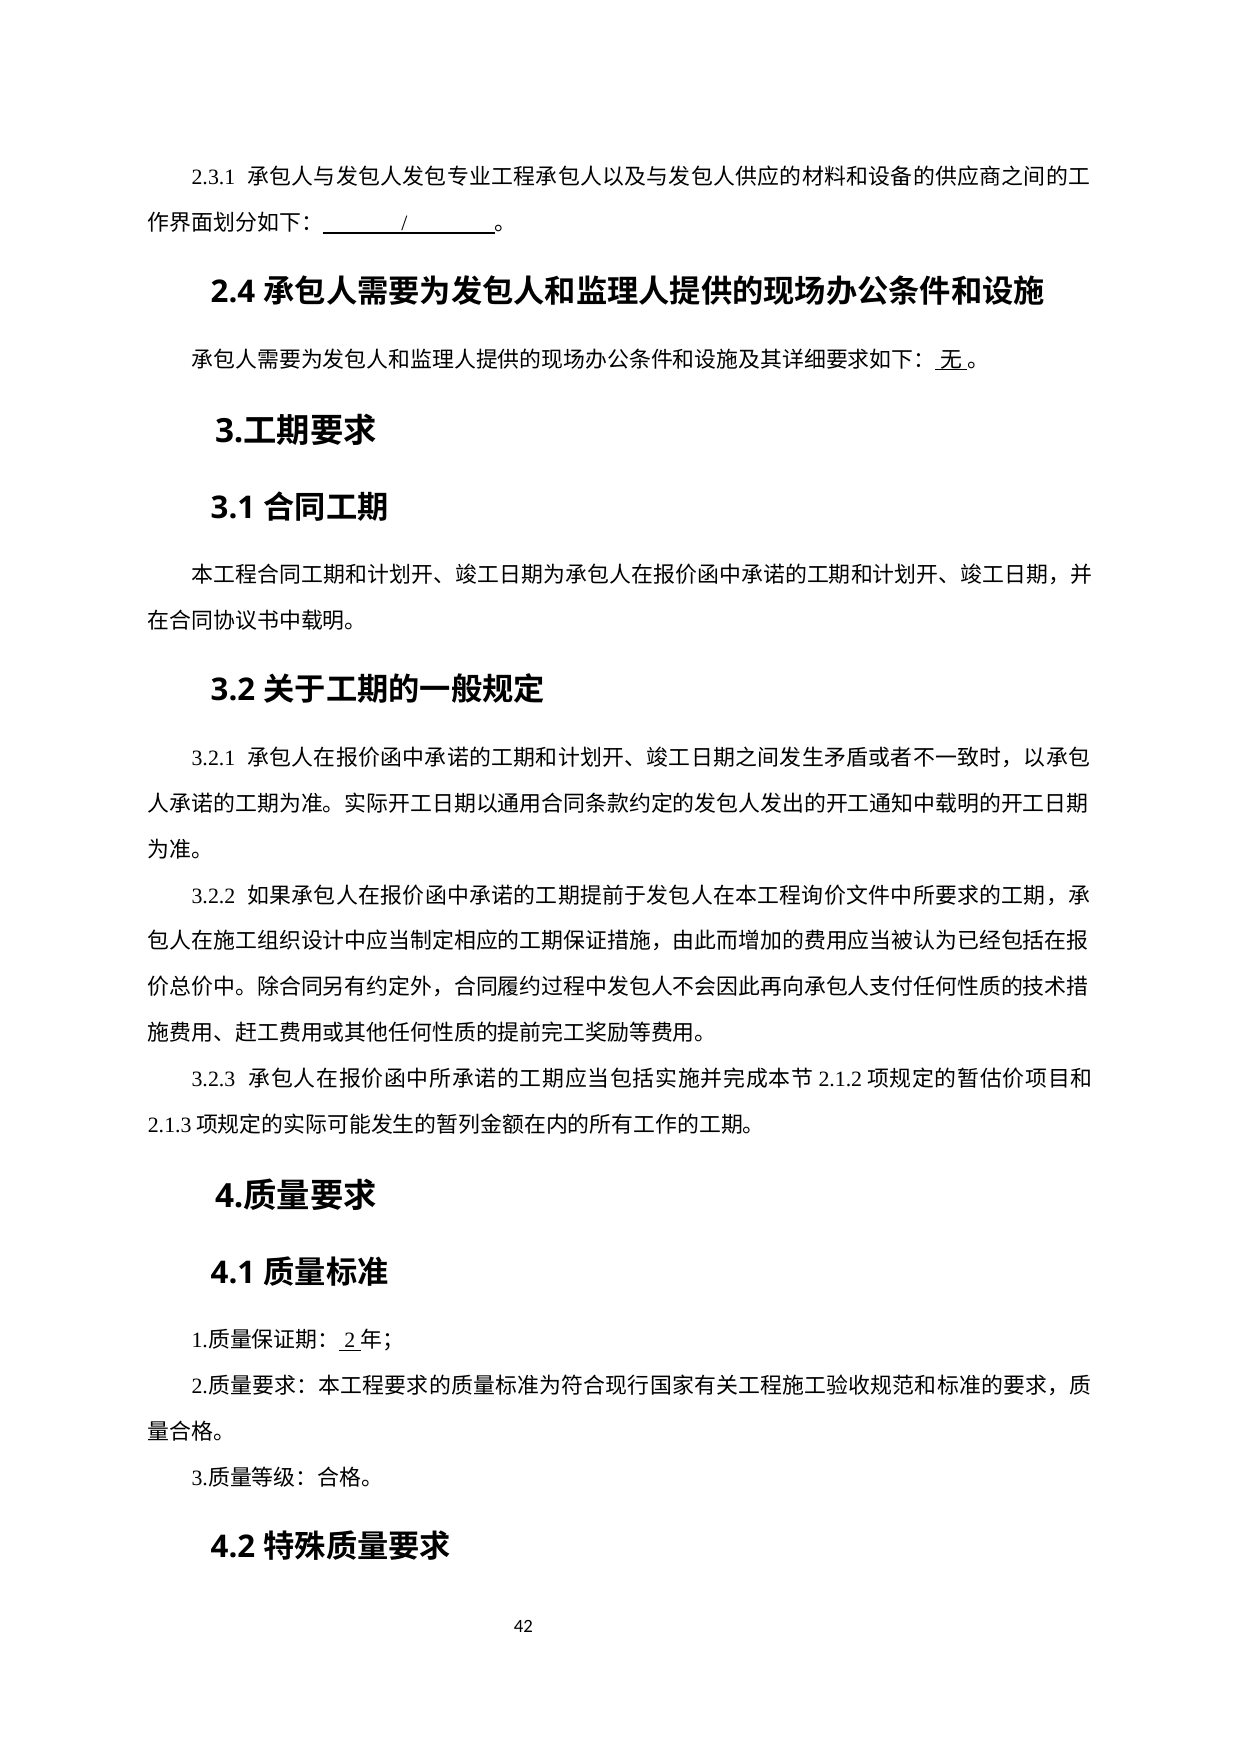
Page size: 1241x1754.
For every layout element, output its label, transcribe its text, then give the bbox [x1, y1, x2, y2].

list 质量要求 [148, 1158, 1092, 1220]
text 3.质量等级：合格。 [148, 1449, 1092, 1494]
text 本工程合同工期和计划开、竣工日期为承包人在报价函中承诺的工期和计划开、竣工日期，并在合同协议书中载明。 [148, 546, 1092, 638]
list 承包人需要为发包人和监理人提供的现场办公条件和设施 [148, 256, 1092, 314]
list 工期要求 [148, 393, 1092, 455]
text 1.质量保证期： 2 年； [148, 1311, 1092, 1357]
list 合同工期 [148, 471, 1092, 530]
text 2.3.1 承包人与发包人发包专业工程承包人以及与发包人供应的材料和设备的供应商之间的工作界面划分如下： / 。 [148, 148, 1092, 239]
text 3.2.2 如果承包人在报价函中承诺的工期提前于发包人在本工程询价文件中所要求的工期，承包人在施工组织设计中应当制定相应的工期保证措施，由此而增加的费用应当被认为已经包括在报价总价中。除合同另有约定外，合同履约过程中发包人不会因此再向承包人支付任何性质的技术措施费用、赶工费用或其他任何性质的提前完工奖励等费用。 [148, 866, 1092, 1050]
list 关于工期的一般规定 [148, 654, 1092, 712]
list 特殊质量要求 [148, 1511, 1092, 1569]
text 承包人需要为发包人和监理人提供的现场办公条件和设施及其详细要求如下： 无 。 [148, 330, 1092, 376]
list 质量标准 [148, 1237, 1092, 1295]
text 2.质量要求：本工程要求的质量标准为符合现行国家有关工程施工验收规范和标准的要求，质量合格。 [148, 1357, 1092, 1449]
text 3.2.1 承包人在报价函中承诺的工期和计划开、竣工日期之间发生矛盾或者不一致时，以承包人承诺的工期为准。实际开工日期以通用合同条款约定的发包人发出的开工通知中载明的开工日期为准。 [148, 729, 1092, 866]
text 3.2.3 承包人在报价函中所承诺的工期应当包括实施并完成本节2.1.2项规定的暂估价项目和2.1.3项规定的实际可能发生的暂列金额在内的所有工作的工期。 [148, 1050, 1092, 1141]
